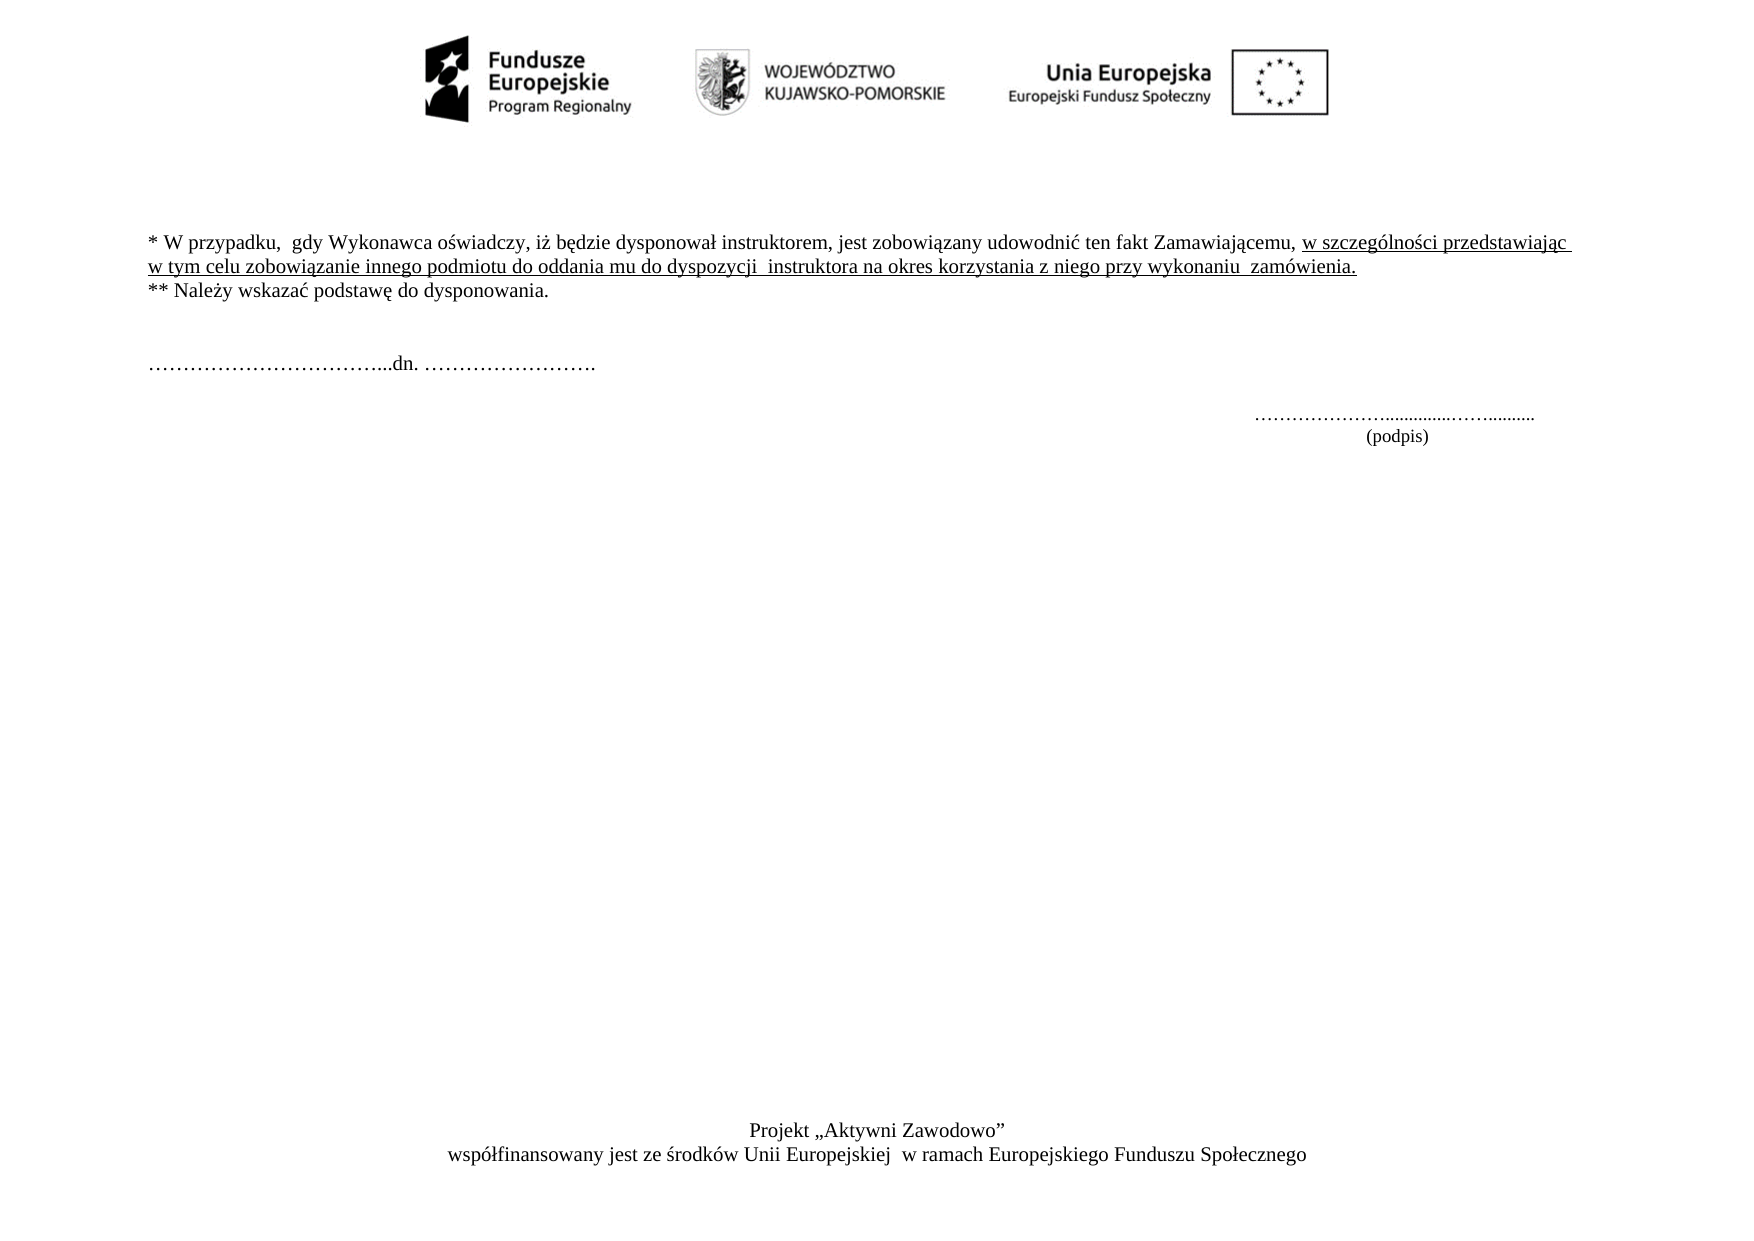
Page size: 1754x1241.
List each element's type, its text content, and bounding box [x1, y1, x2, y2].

picture [404, 14, 1350, 144]
text …………………..............…….......... [1254, 403, 1606, 425]
text * W przypadku, gdy Wykonawca oświadczy, iż będzie dysponował instruktorem, jest zobowiązany udowodnić ten fakt Zamawiającemu, w szczególności przedstawiając w tym celu zobowiązanie innego podmiotu do oddania mu do dyspozycji instruktora na okres korzystania z niego przy wykonaniu zamówienia. [148, 230, 1606, 278]
text (podpis) [1254, 425, 1606, 446]
text ** Należy wskazać podstawę do dysponowania. [148, 278, 1606, 302]
text ……………………………...dn. ……………………. [148, 350, 1606, 374]
